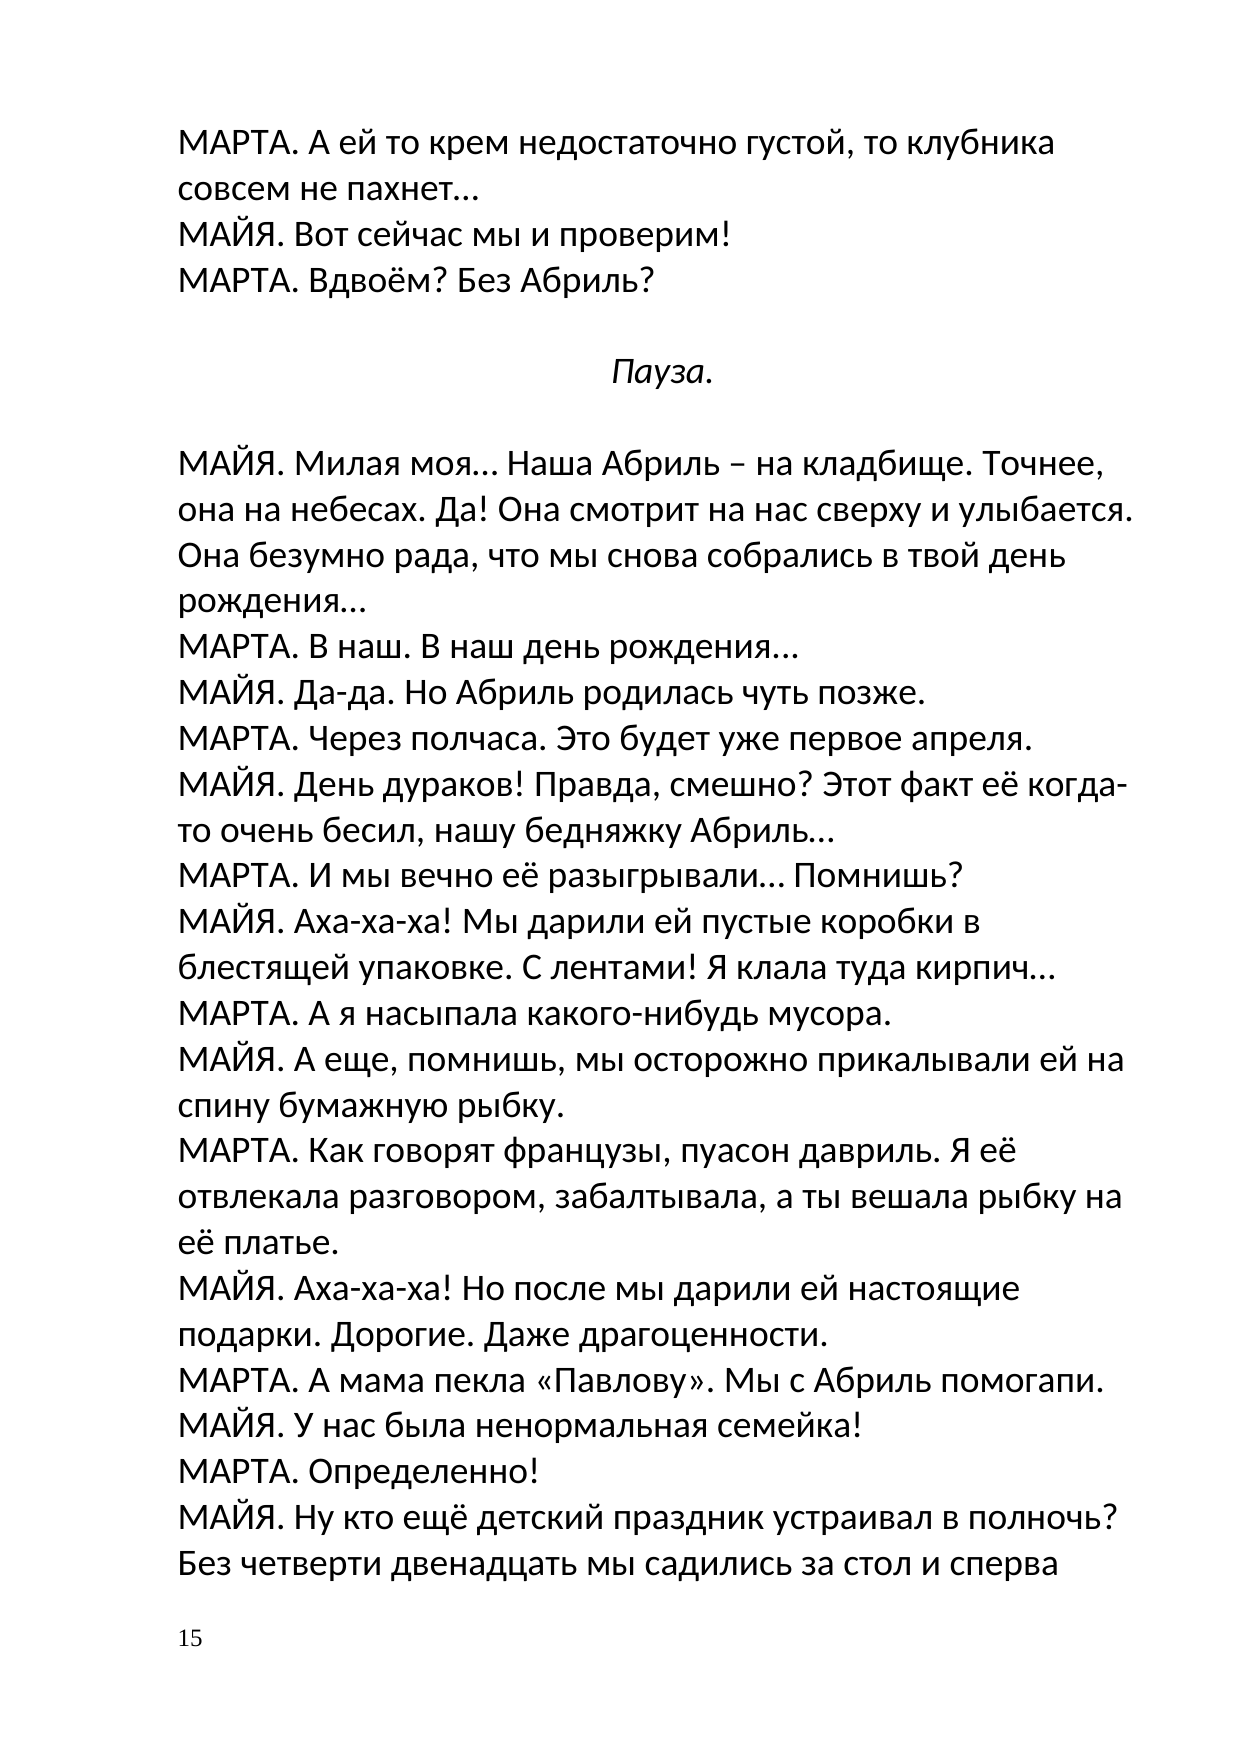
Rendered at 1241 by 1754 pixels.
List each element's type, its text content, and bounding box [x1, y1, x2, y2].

text МАРТА. А ей то крем недостаточно густой, то клубника совсем не пахнет… [177, 118, 1152, 210]
text МАРТА. Как говорят французы, пуасон давриль. Я её отвлекала разговором, забалтывала, а ты вешала рыбку на её платье. [177, 1126, 1152, 1264]
text МАРТА. Определенно! [177, 1447, 1152, 1493]
text МАРТА. Вдвоём? Без Абриль? [177, 256, 1152, 301]
text Пауза. [177, 347, 1152, 393]
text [177, 1493, 1152, 1585]
text МАЙЯ. Милая моя… Наша Абриль – на кладбище. Точнее, она на небесах. Да! Она смотрит на нас сверху и улыбается. Она безумно рада, что мы снова собрались в твой день рождения… [177, 439, 1152, 622]
text МАРТА. И мы вечно её разыгрывали… Помнишь? [177, 851, 1152, 897]
text МАЙЯ. Аха-ха-ха! Мы дарили ей пустые коробки в блестящей упаковке. С лентами! Я клала туда кирпич… [177, 897, 1152, 989]
text МАЙЯ. У нас была ненормальная семейка! [177, 1401, 1152, 1447]
text МАРТА. А я насыпала какого-нибудь мусора. [177, 989, 1152, 1035]
text МАЙЯ. Да-да. Но Абриль родилась чуть позже. [177, 668, 1152, 714]
text МАРТА. Через полчаса. Это будет уже первое апреля. [177, 714, 1152, 760]
text МАРТА. В наш. В наш день рождения... [177, 622, 1152, 668]
text МАРТА. А мама пекла «Павлову». Мы с Абриль помогапи. [177, 1356, 1152, 1401]
text МАЙЯ. День дураков! Правда, смешно? Этот факт её когда-то очень бесил, нашу бедняжку Абриль… [177, 760, 1152, 851]
text МАЙЯ. А еще, помнишь, мы осторожно прикалывали ей на спину бумажную рыбку. [177, 1035, 1152, 1126]
text МАЙЯ. Вот сейчас мы и проверим! [177, 210, 1152, 256]
text МАЙЯ. Аха-ха-ха! Но после мы дарили ей настоящие подарки. Дорогие. Даже драгоценности. [177, 1264, 1152, 1356]
